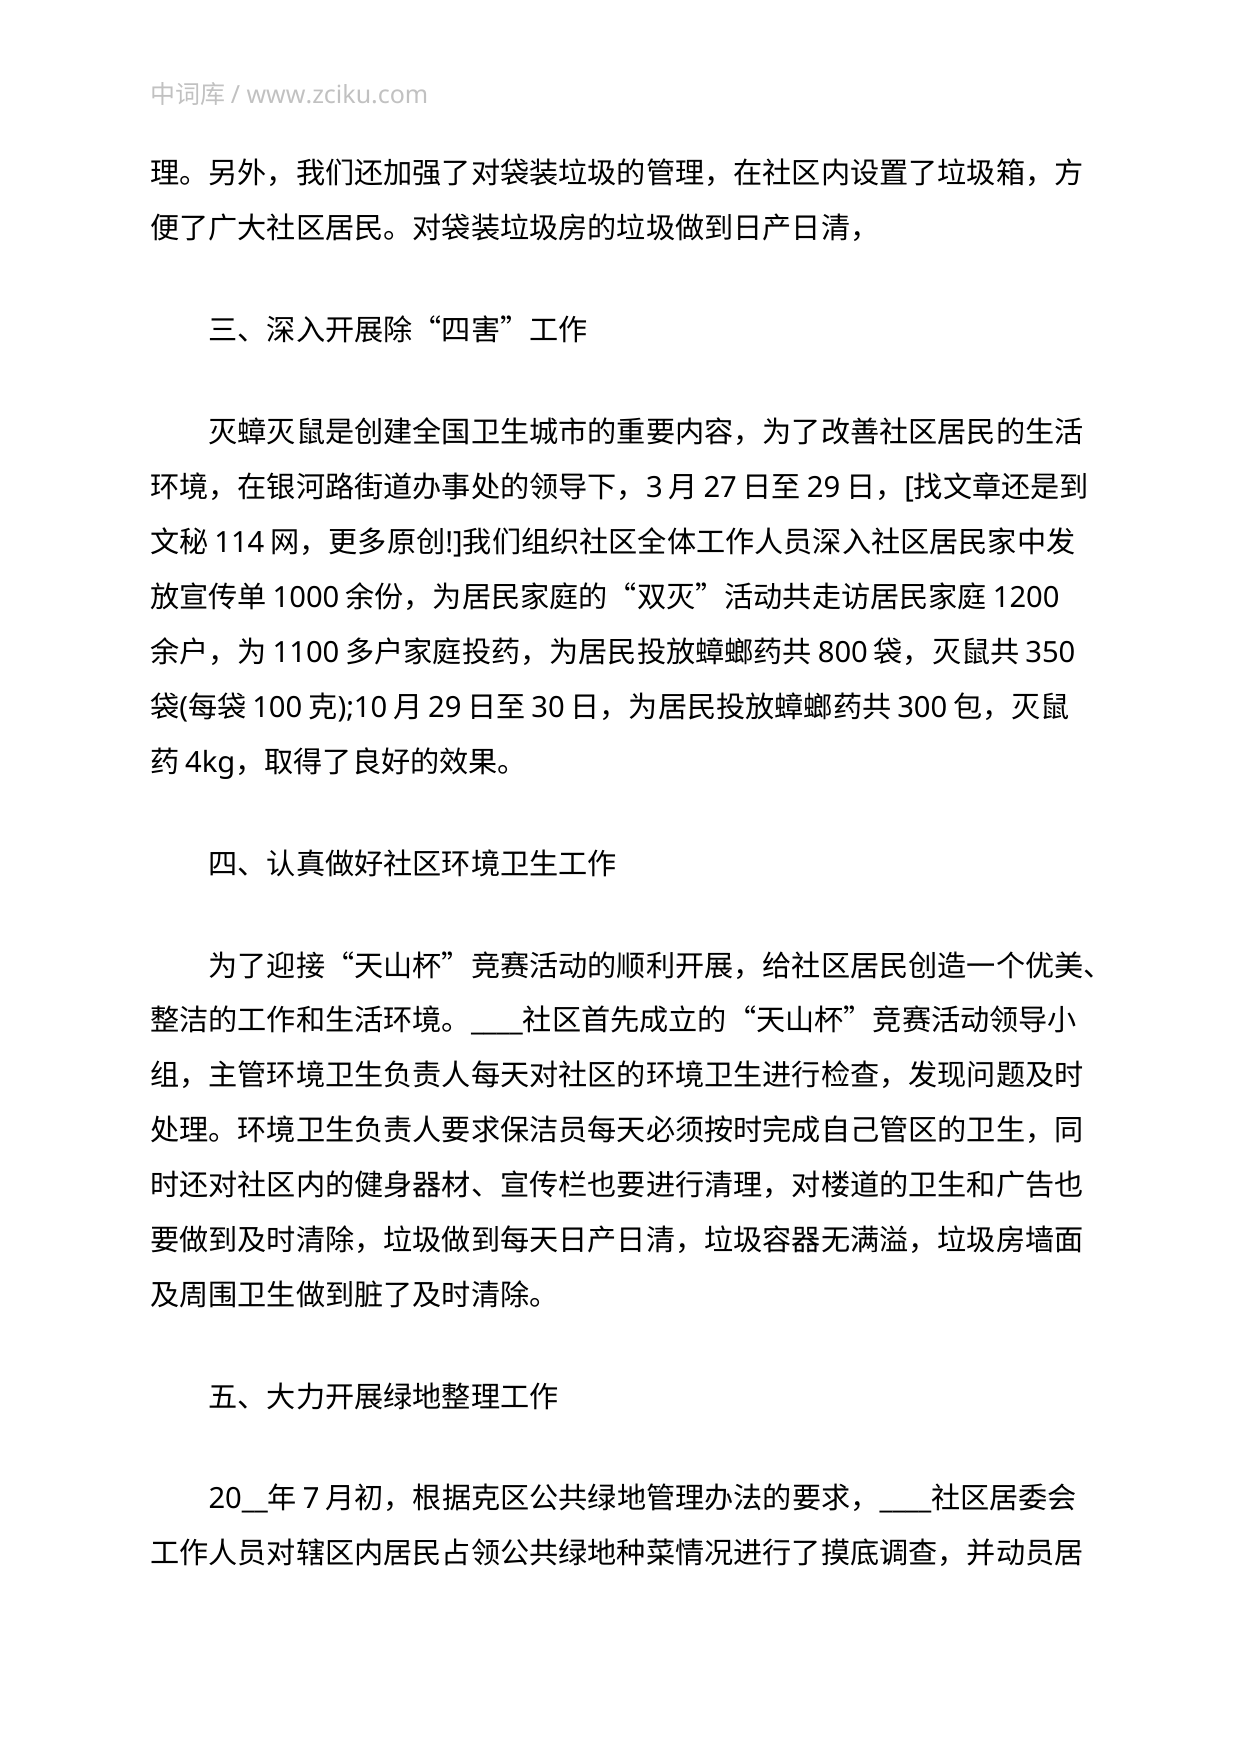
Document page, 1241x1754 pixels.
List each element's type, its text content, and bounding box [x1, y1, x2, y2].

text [150, 1475, 1090, 1572]
text 灭蟑灭鼠是创建全国卫生城市的重要内容，为了改善社区居民的生活环境，在银河路街道办事处的领导下，3月27日至29日，[找文章还是到文秘114网，更多原创!]我们组织社区全体工作人员深入社区居民家中发放宣传单1000余份，为居民家庭的“双灭”活动共走访居民家庭1200余户，为1100多户家庭投药，为居民投放蟑螂药共800袋，灭鼠共350袋(每袋100克);10月29日至30日，为居民投放蟑螂药共300包，灭鼠药4kg，取得了良好的效果。 [150, 408, 1090, 781]
text 三、深入开展除“四害”工作 [150, 307, 1090, 349]
text 为了迎接“天山杯”竞赛活动的顺利开展，给社区居民创造一个优美、整洁的工作和生活环境。____社区首先成立的“天山杯”竞赛活动领导小组，主管环境卫生负责人每天对社区的环境卫生进行检查，发现问题及时处理。环境卫生负责人要求保洁员每天必须按时完成自己管区的卫生，同时还对社区内的健身器材、宣传栏也要进行清理，对楼道的卫生和广告也要做到及时清除，垃圾做到每天日产日清，垃圾容器无满溢，垃圾房墙面及周围卫生做到脏了及时清除。 [150, 942, 1090, 1314]
text 四、认真做好社区环境卫生工作 [150, 840, 1090, 883]
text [150, 150, 1090, 247]
text 五、大力开展绿地整理工作 [150, 1373, 1090, 1416]
